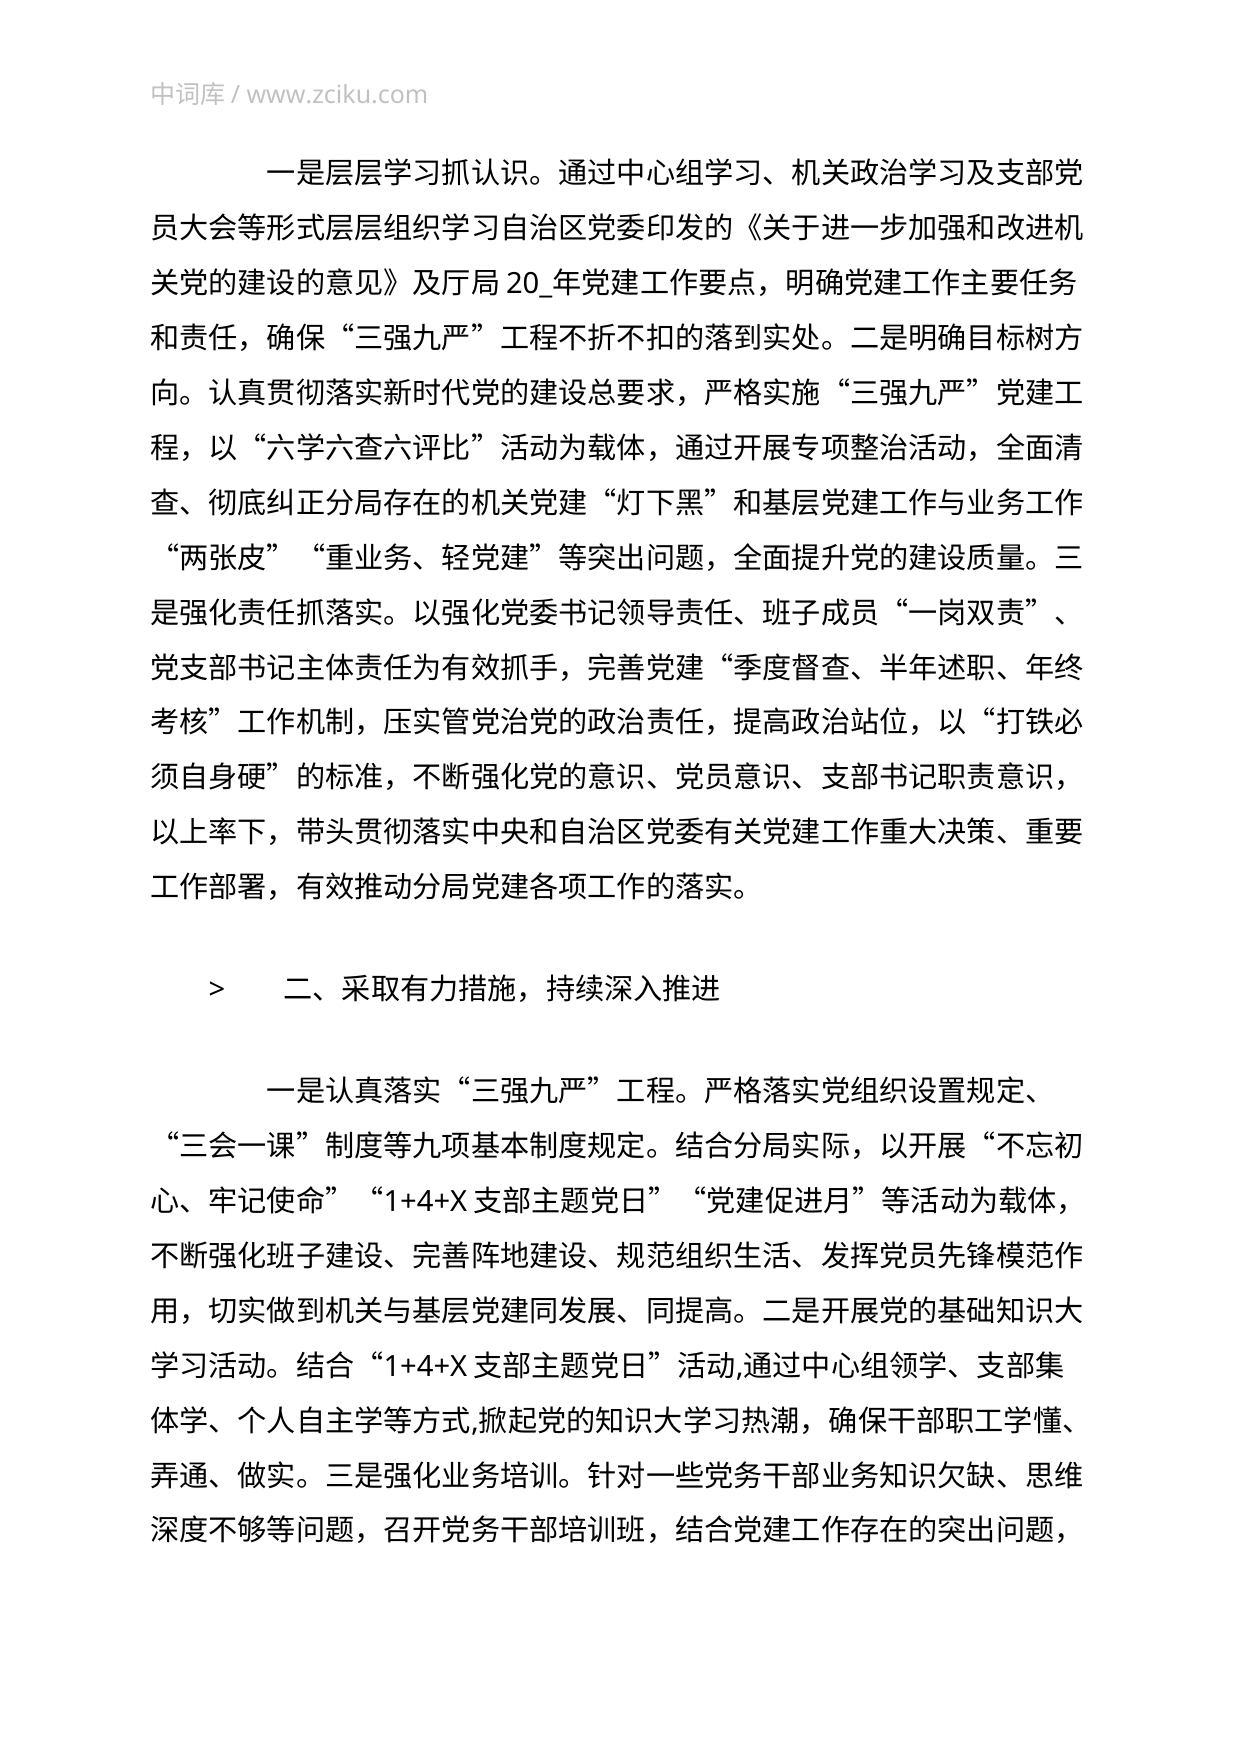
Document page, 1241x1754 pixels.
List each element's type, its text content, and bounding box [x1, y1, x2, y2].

text 一是层层学习抓认识。通过中心组学习、机关政治学习及支部党员大会等形式层层组织学习自治区党委印发的《关于进一步加强和改进机关党的建设的意见》及厅局20_年党建工作要点，明确党建工作主要任务和责任，确保“三强九严”工程不折不扣的落到实处。二是明确目标树方向。认真贯彻落实新时代党的建设总要求，严格实施“三强九严”党建工程，以“六学六查六评比”活动为载体，通过开展专项整治活动，全面清查、彻底纠正分局存在的机关党建“灯下黑”和基层党建工作与业务工作“两张皮”“重业务、轻党建”等突出问题，全面提升党的建设质量。三是强化责任抓落实。以强化党委书记领导责任、班子成员“一岗双责”、党支部书记主体责任为有效抓手，完善党建“季度督查、半年述职、年终考核”工作机制，压实管党治党的政治责任，提高政治站位，以“打铁必须自身硬”的标准，不断强化党的意识、党员意识、支部书记职责意识，以上率下，带头贯彻落实中央和自治区党委有关党建工作重大决策、重要工作部署，有效推动分局党建各项工作的落实。 [150, 150, 1090, 906]
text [150, 1067, 1090, 1549]
text > 二、采取有力措施，持续深入推进 [150, 966, 1090, 1008]
